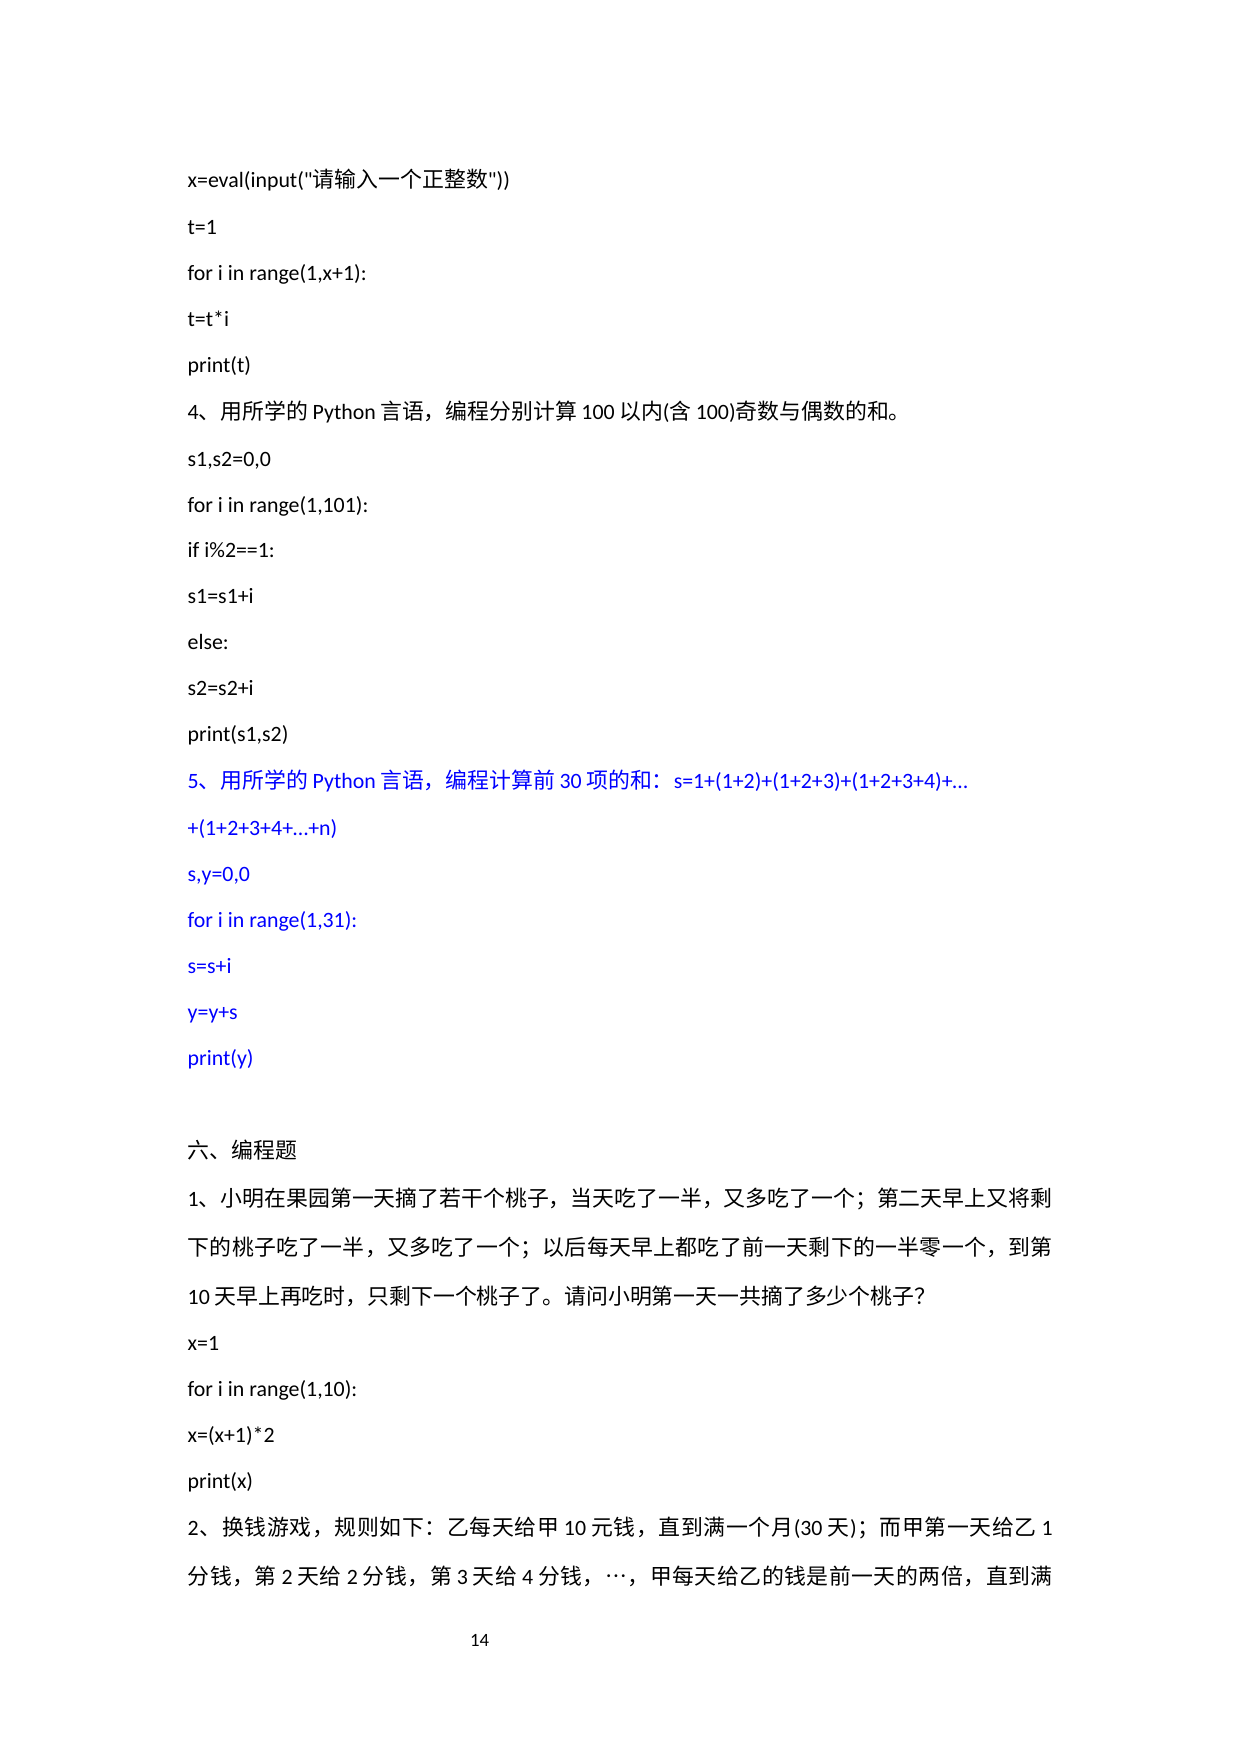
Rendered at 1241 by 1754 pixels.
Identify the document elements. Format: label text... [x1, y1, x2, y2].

text for i in range(1,101): [187, 488, 1053, 520]
text x=(x+1)*2 [187, 1418, 1053, 1451]
text 1、小明在果园第一天摘了若干个桃子，当天吃了一半，又多吃了一个；第二天早上又将剩下的桃子吃了一半，又多吃了一个；以后每天早上都吃了前一天剩下的一半零一个，到第10天早上再吃时，只剩下一个桃子了。请问小明第一天一共摘了多少个桃子？ [187, 1181, 1053, 1311]
text s2=s2+i [187, 671, 1053, 704]
text t=1 [187, 210, 1053, 243]
text y=y+s [187, 995, 1053, 1027]
text t=t*i [187, 302, 1053, 334]
text x=1 [187, 1327, 1053, 1359]
text 六、编程题 [187, 1132, 1053, 1165]
text print(t) [187, 348, 1053, 380]
text print(s1,s2) [187, 717, 1053, 749]
text 5、用所学的Python言语，编程计算前30项的和：s=1+(1+2)+(1+2+3)+(1+2+3+4)+…+(1+2+3+4+…+n) [187, 763, 1053, 844]
text s,y=0,0 [187, 857, 1053, 890]
text s=s+i [187, 949, 1053, 982]
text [187, 1510, 1053, 1591]
text x=eval(input("请输入一个正整数")) [187, 162, 1053, 194]
text for i in range(1,31): [187, 903, 1053, 936]
text s1,s2=0,0 [187, 442, 1053, 474]
text print(x) [187, 1464, 1053, 1497]
text for i in range(1,x+1): [187, 256, 1053, 289]
text 4、用所学的Python言语，编程分别计算100以内(含100)奇数与偶数的和。 [187, 394, 1053, 426]
text s1=s1+i [187, 579, 1053, 612]
text print(y) [187, 1041, 1053, 1073]
text else: [187, 625, 1053, 658]
text if i%2==1: [187, 534, 1053, 566]
text for i in range(1,10): [187, 1372, 1053, 1405]
